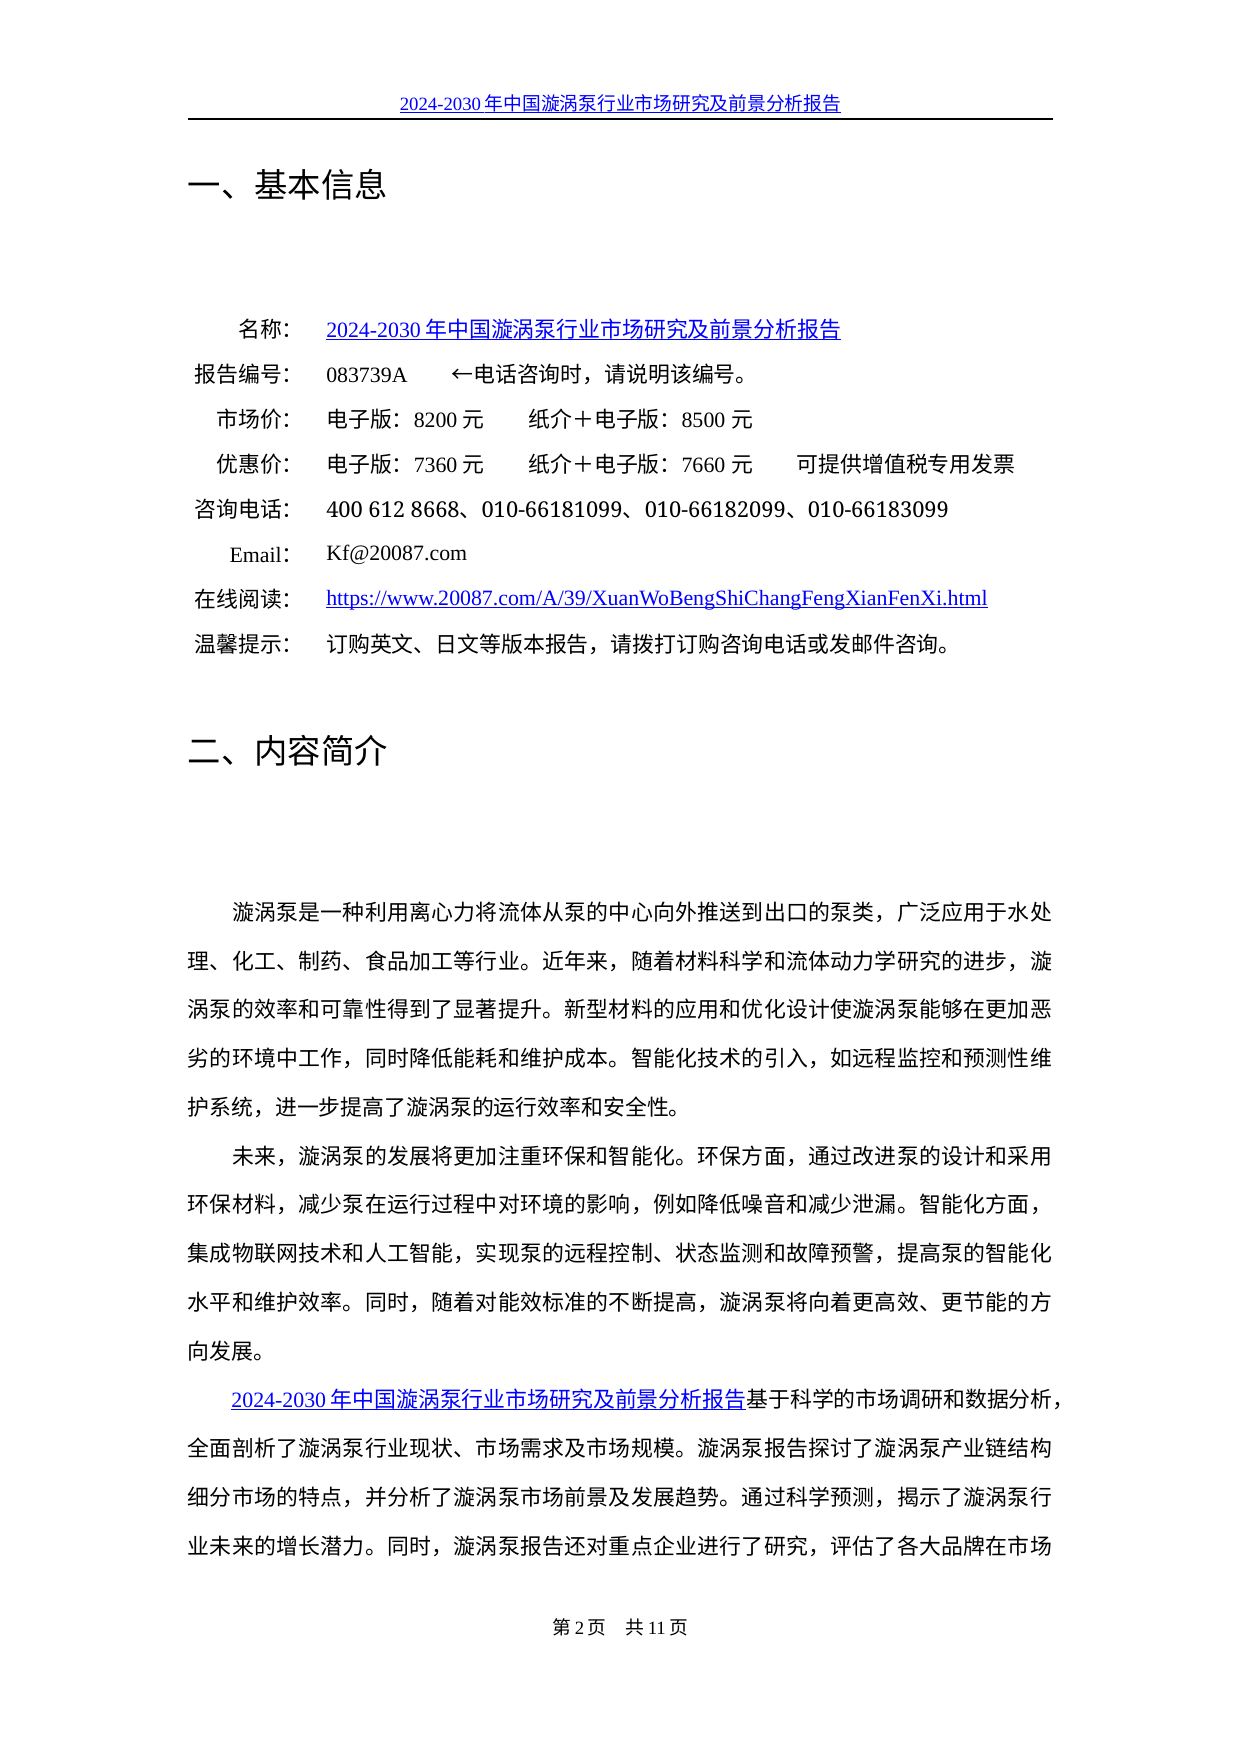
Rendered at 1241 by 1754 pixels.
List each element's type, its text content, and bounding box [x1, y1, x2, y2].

table_cell 咨询电话： [167, 492, 315, 537]
table_cell 400 612 8668、010-66181099、010-66182099、010-66183099 [315, 492, 1073, 537]
table_cell [315, 582, 1073, 627]
table_cell 电子版：7360 元 纸介＋电子版：7660 元 可提供增值税专用发票 [315, 447, 1073, 492]
table_cell 在线阅读： [167, 582, 315, 627]
title 二、内容简介 [187, 717, 1053, 782]
table_cell 报告编号： [167, 357, 315, 402]
table_cell Email： [167, 537, 315, 582]
table_cell 温馨提示： [167, 627, 315, 672]
title 一、基本信息 [187, 150, 1053, 215]
table_cell 电子版：8200 元 纸介＋电子版：8500 元 [315, 402, 1073, 447]
table_cell Kf@20087.com [315, 537, 1073, 582]
table_cell 优惠价： [167, 447, 315, 492]
table_cell 市场价： [167, 402, 315, 447]
table_cell 订购英文、日文等版本报告，请拨打订购咨询电话或发邮件咨询。 [315, 627, 1073, 672]
table_header 2024-2030年中国漩涡泵行业市场研究及前景分析报告 [315, 312, 1073, 357]
table_cell 083739A ←电话咨询时，请说明该编号。 [315, 357, 1073, 402]
table_header 名称： [167, 312, 315, 357]
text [187, 894, 1053, 1561]
